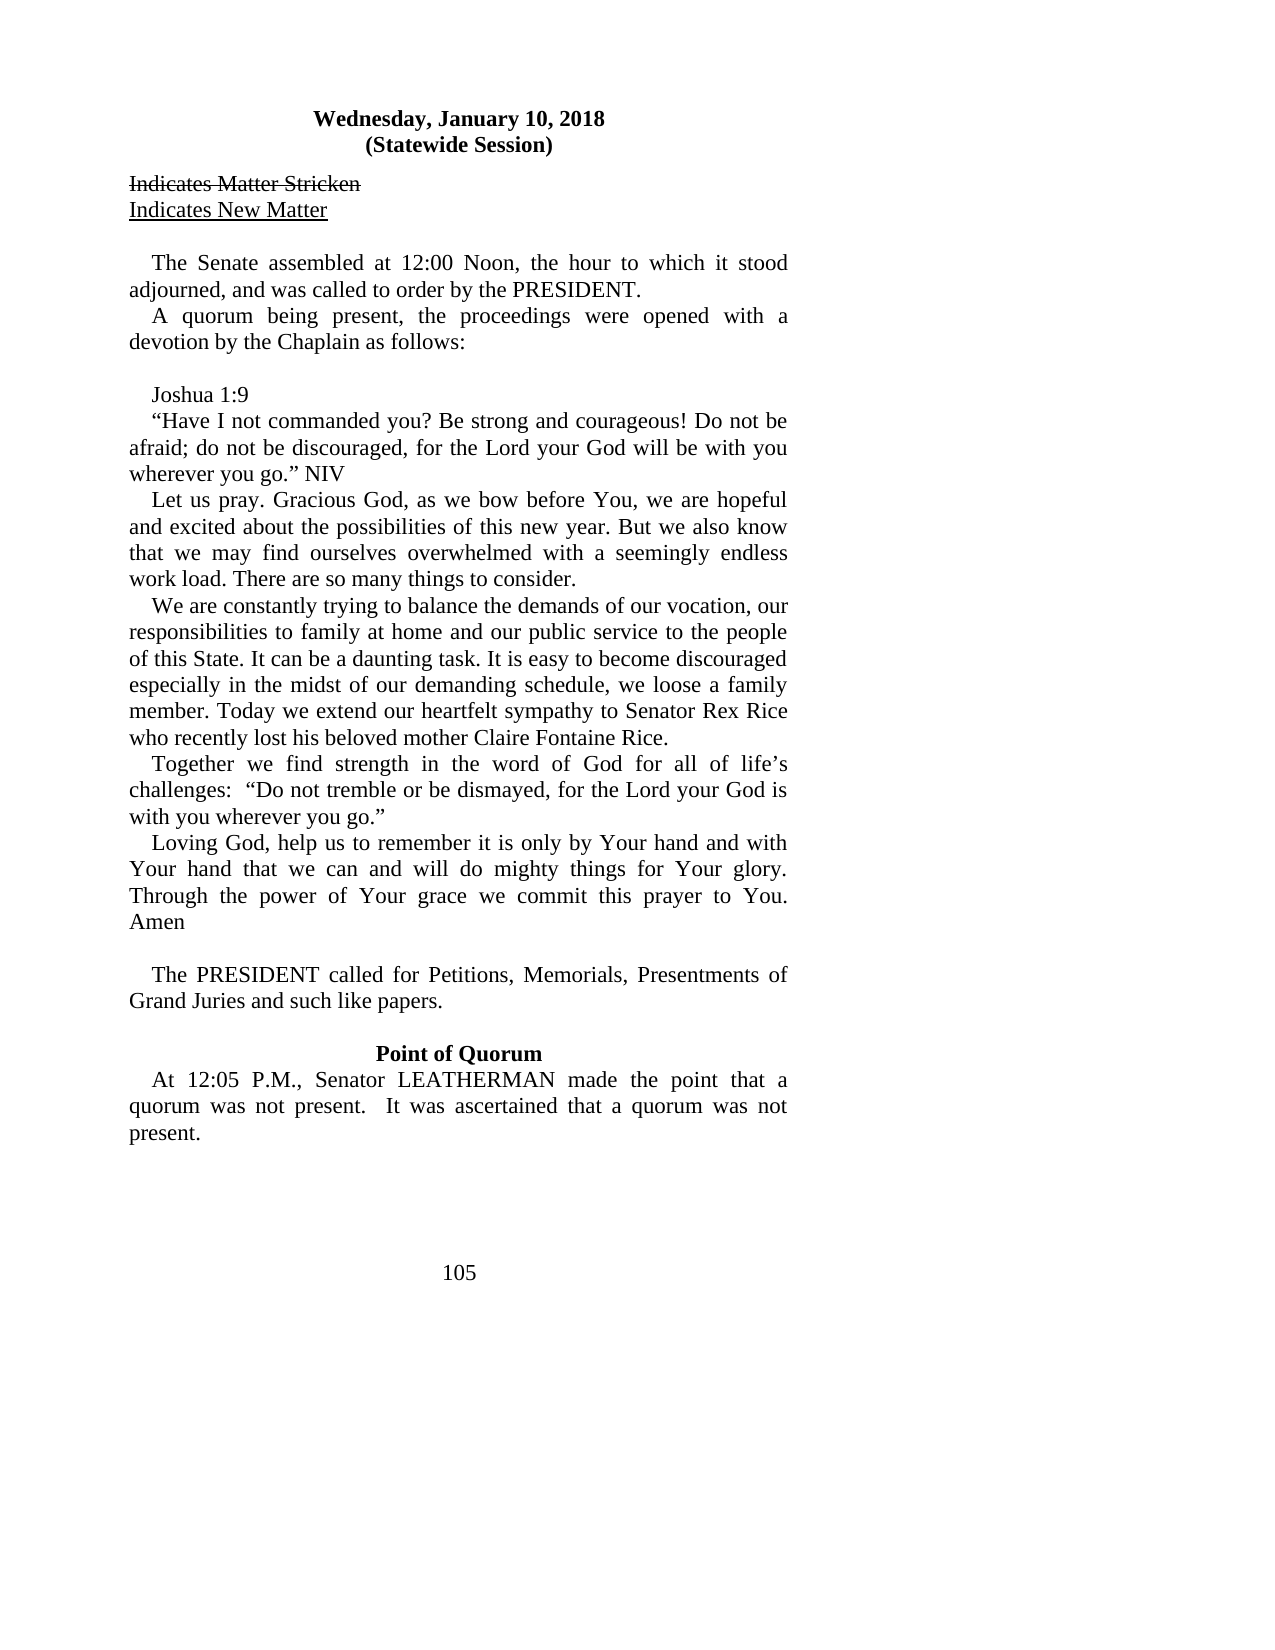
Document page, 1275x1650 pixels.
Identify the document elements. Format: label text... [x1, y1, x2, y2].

text At 12:05 P.M., Senator LEATHERMAN made the point that a quorum was not present. It was ascertained that a quorum was not present. [129, 1066, 789, 1145]
text Point of Quorum [129, 1040, 789, 1066]
text Wednesday, January 10, 2018 [129, 105, 789, 131]
text Indicates Matter Stricken [129, 170, 789, 197]
text “Have I not commanded you? Be strong and courageous! Do not be afraid; do not be discouraged, for the Lord your God will be with you wherever you go.” NIV [129, 407, 789, 486]
text Joshua 1:9 [129, 381, 789, 407]
text The Senate assembled at 12:00 Noon, the hour to which it stood adjourned, and was called to order by the PRESIDENT. [129, 249, 789, 302]
text Together we find strength in the word of God for all of life’s challenges: “Do not tremble or be dismayed, for the Lord your God is with you wherever you go.” [129, 750, 789, 829]
text A quorum being present, the proceedings were opened with a devotion by the Chaplain as follows: [129, 302, 789, 355]
text Indicates New Matter [129, 197, 789, 223]
text (Statewide Session) [129, 131, 789, 158]
text Let us pray. Gracious God, as we bow before You, we are hopeful and excited about the possibilities of this new year. But we also know that we may find ourselves overwhelmed with a seemingly endless work load. There are so many things to consider. [129, 486, 789, 592]
text The PRESIDENT called for Petitions, Memorials, Presentments of Grand Juries and such like papers. [129, 961, 789, 1013]
text We are constantly trying to balance the demands of our vocation, our responsibilities to family at home and our public service to the people of this State. It can be a daunting task. It is easy to become discouraged especially in the midst of our demanding schedule, we loose a family member. Today we extend our heartfelt sympathy to Senator Rex Rice who recently lost his beloved mother Claire Fontaine Rice. [129, 592, 789, 750]
text Loving God, help us to remember it is only by Your hand and with Your hand that we can and will do mighty things for Your glory. Through the power of Your grace we commit this prayer to You. Amen [129, 829, 789, 934]
